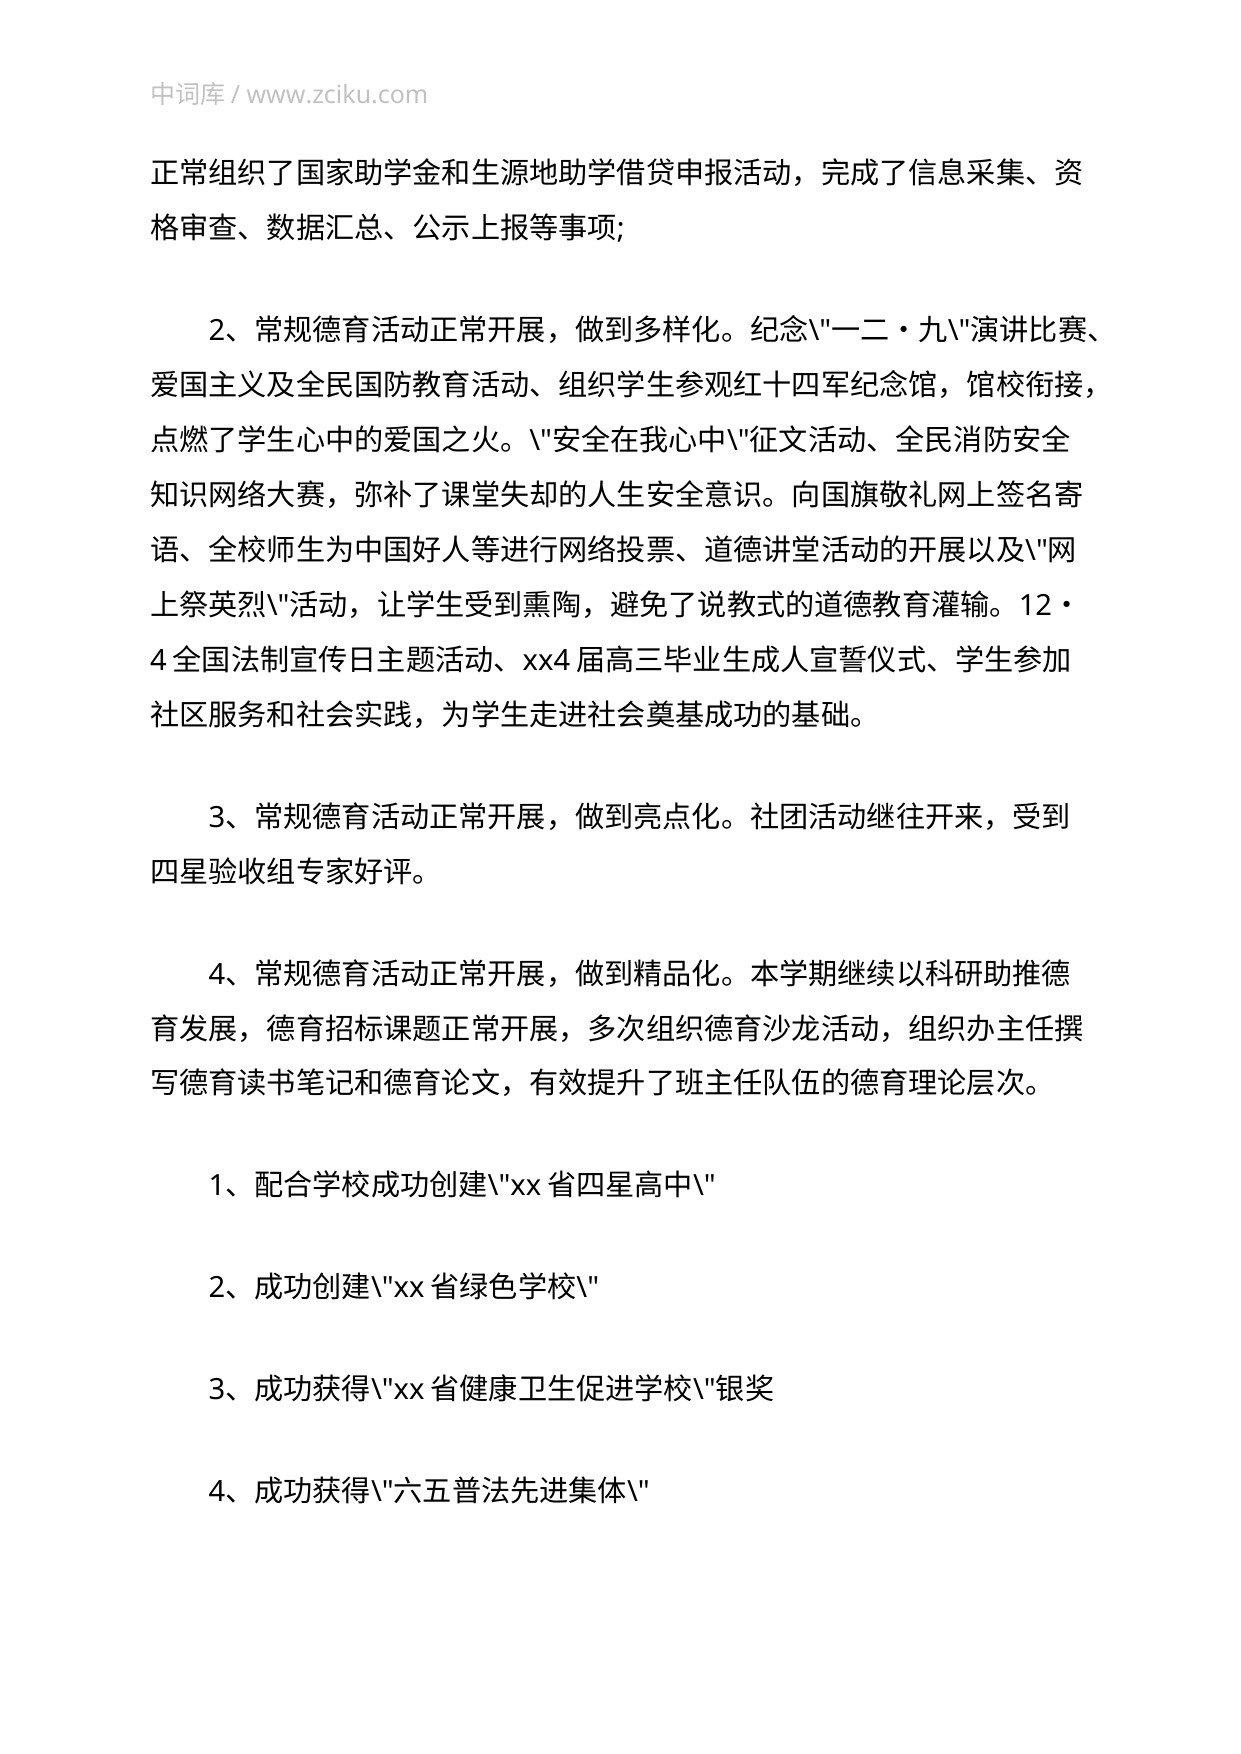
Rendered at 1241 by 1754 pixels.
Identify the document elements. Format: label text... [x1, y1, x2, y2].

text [150, 150, 1090, 247]
text 3、成功获得\"xx省健康卫生促进学校\"银奖 [150, 1366, 1090, 1408]
text 4、成功获得\"六五普法先进集体\" [150, 1468, 1090, 1510]
text 2、常规德育活动正常开展，做到多样化。纪念\"一二・九\"演讲比赛、爱国主义及全民国防教育活动、组织学生参观红十四军纪念馆，馆校衔接，点燃了学生心中的爱国之火。\"安全在我心中\"征文活动、全民消防安全知识网络大赛，弥补了课堂失却的人生安全意识。向国旗敬礼网上签名寄语、全校师生为中国好人等进行网络投票、道德讲堂活动的开展以及\"网上祭英烈\"活动，让学生受到熏陶，避免了说教式的道德教育灌输。12・4全国法制宣传日主题活动、xx4届高三毕业生成人宣誓仪式、学生参加社区服务和社会实践，为学生走进社会奠基成功的基础。 [150, 307, 1090, 734]
text 4、常规德育活动正常开展，做到精品化。本学期继续以科研助推德育发展，德育招标课题正常开展，多次组织德育沙龙活动，组织办主任撰写德育读书笔记和德育论文，有效提升了班主任队伍的德育理论层次。 [150, 950, 1090, 1102]
text 1、配合学校成功创建\"xx省四星高中\" [150, 1162, 1090, 1204]
text 3、常规德育活动正常开展，做到亮点化。社团活动继往开来，受到四星验收组专家好评。 [150, 793, 1090, 891]
text 2、成功创建\"xx省绿色学校\" [150, 1264, 1090, 1306]
